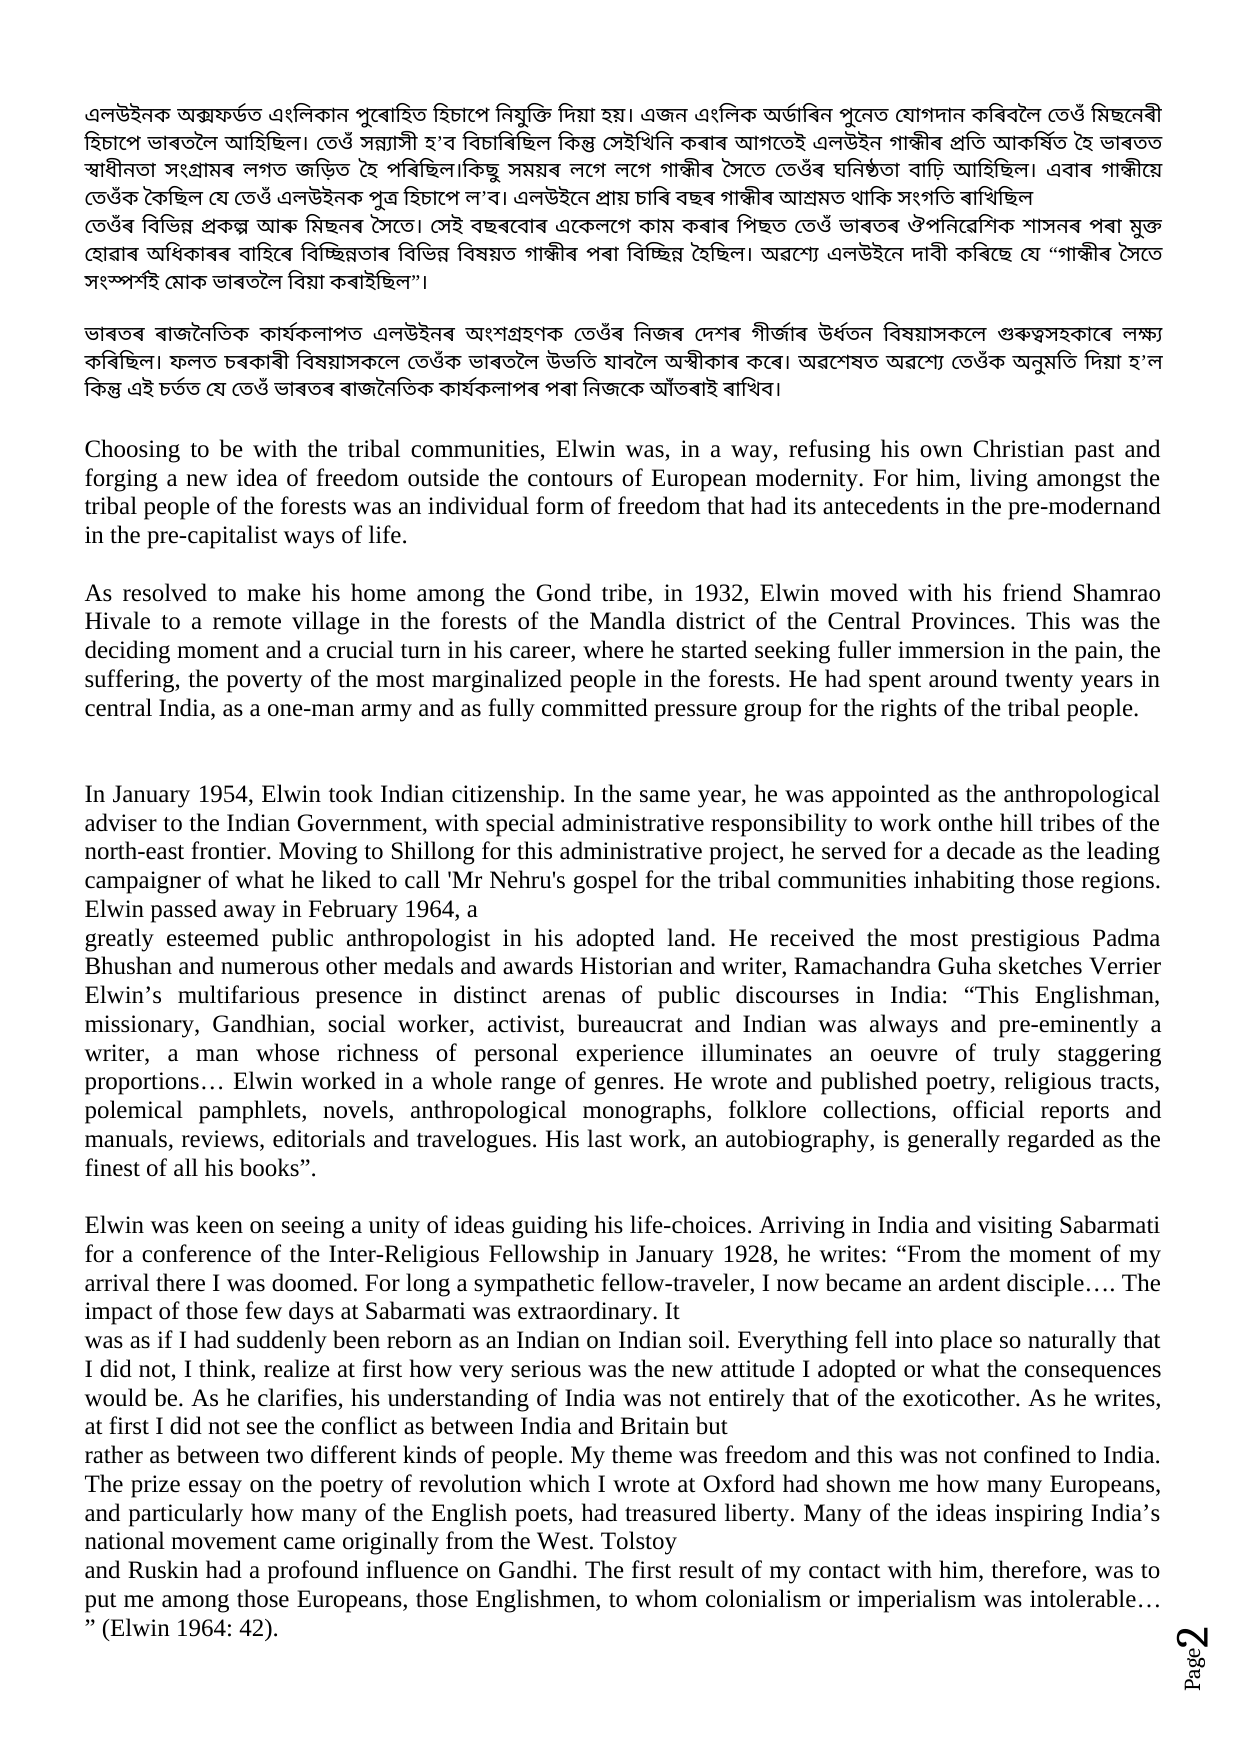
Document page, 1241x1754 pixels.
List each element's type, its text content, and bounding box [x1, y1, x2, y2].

text and Ruskin had a profound influence on Gandhi. The first result of my contact with him, therefore, was to put me among those Europeans, those Englishmen, to whom colonialism or imperialism was intolerable… ” (Elwin 1964: 42). [84, 1555, 1162, 1641]
text এলউইনক অক্সফৰ্ডত এংলিকান পুৰোহিত হিচাপে নিযুক্তি দিয়া হয়। এজন এংলিক অৰ্ডাৰিন পুনেত যোগদান কৰিবলৈ তেওঁ মিছনেৰী হিচাপে ভাৰতলৈ আহিছিল। তেওঁ সন্ন্যাসী হ’ব বিচাৰিছিল কিন্তু সেইখিনি কৰাৰ আগতেই এলউইন গান্ধীৰ প্ৰতি আকৰ্ষিত হৈ ভাৰতত স্বাধীনতা সংগ্ৰামৰ লগত জড়িত হৈ পৰিছিল।কিছু সময়ৰ লগে লগে গান্ধীৰ সৈতে তেওঁৰ ঘনিষ্ঠতা বাঢ়ি আহিছিল। এবাৰ গান্ধীয়ে তেওঁক কৈছিল যে তেওঁ এলউইনক পুত্ৰ হিচাপে ল’ব। এলউইনে প্ৰায় চাৰি বছৰ গান্ধীৰ আশ্ৰমত থাকি সংগতি ৰাখিছিল [84, 103, 1162, 214]
text was as if I had suddenly been reborn as an Indian on Indian soil. Everything fell into place so naturally that I did not, I think, realize at first how very serious was the new attitude I adopted or what the consequences would be. As he clarifies, his understanding of India was not entirely that of the exoticother. As he writes, at first I did not see the conflict as between India and Britain but [84, 1325, 1162, 1440]
text Elwin was keen on seeing a unity of ideas guiding his life-choices. Arriving in India and visiting Sabarmati for a conference of the Inter-Religious Fellowship in January 1928, he writes: “From the moment of my arrival there I was doomed. For long a sympathetic fellow-traveler, I now became an ardent disciple…. The impact of those few days at Sabarmati was extraordinary. It [84, 1210, 1162, 1325]
text rather as between two different kinds of people. My theme was freedom and this was not confined to India. The prize essay on the poetry of revolution which I wrote at Oxford had shown me how many Europeans, and particularly how many of the English poets, had treasured liberty. Many of the ideas inspiring India’s national movement came originally from the West. Tolstoy [84, 1440, 1162, 1555]
text ভাৰতৰ ৰাজনৈতিক কাৰ্যকলাপত এলউইনৰ অংশগ্ৰহণক তেওঁৰ নিজৰ দেশৰ গীৰ্জাৰ উৰ্ধতন বিষয়াসকলে গুৰুত্বসহকাৰে লক্ষ্য কৰিছিল। ফলত চৰকাৰী বিষয়াসকলে তেওঁক ভাৰতলৈ উভতি যাবলৈ অস্বীকাৰ কৰে। অৱশেষত অৱশ্যে তেওঁক অনুমতি দিয়া হ’ল কিন্তু এই চৰ্তত যে তেওঁ ভাৰতৰ ৰাজনৈতিক কাৰ্যকলাপৰ পৰা নিজকে আঁতৰাই ৰাখিব। [84, 322, 1162, 405]
text Choosing to be with the tribal communities, Elwin was, in a way, refusing his own Christian past and forging a new idea of freedom outside the contours of European modernity. For him, living amongst the tribal people of the forests was an individual form of freedom that had its antecedents in the pre-modernand in the pre-capitalist ways of life. [84, 434, 1162, 549]
text greatly esteemed public anthropologist in his adopted land. He received the most prestigious Padma Bhushan and numerous other medals and awards Historian and writer, Ramachandra Guha sketches Verrier Elwin’s multifarious presence in distinct arenas of public discourses in India: “This Englishman, missionary, Gandhian, social worker, activist, bureaucrat and Indian was always and pre-eminently a writer, a man whose richness of personal experience illuminates an oeuvre of truly staggering proportions… Elwin worked in a whole range of genres. He wrote and published poetry, religious tracts, polemical pamphlets, novels, anthropological monographs, folklore collections, official reports and manuals, reviews, editorials and travelogues. His last work, an autobiography, is generally regarded as the finest of all his books”. [84, 923, 1162, 1181]
text In January 1954, Elwin took Indian citizenship. In the same year, he was appointed as the anthropological adviser to the Indian Government, with special administrative responsibility to work onthe hill tribes of the north-east frontier. Moving to Shillong for this administrative project, he served for a decade as the leading campaigner of what he liked to call 'Mr Nehru's gospel for the tribal communities inhabiting those regions. Elwin passed away in February 1964, a [84, 779, 1162, 923]
text তেওঁৰ বিভিন্ন প্ৰকল্প আৰু মিছনৰ সৈতে। সেই বছৰবোৰ একেলগে কাম কৰাৰ পিছত তেওঁ ভাৰতৰ ঔপনিৱেশিক শাসনৰ পৰা মুক্ত হোৱাৰ অধিকাৰৰ বাহিৰে বিচ্ছিন্নতাৰ বিভিন্ন বিষয়ত গান্ধীৰ পৰা বিচ্ছিন্ন হৈছিল। অৱশ্যে এলউইনে দাবী কৰিছে যে “গান্ধীৰ সৈতে সংস্পৰ্শই মোক ভাৰতলৈ বিয়া কৰাইছিল”। [84, 214, 1162, 298]
text As resolved to make his home among the Gond tribe, in 1932, Elwin moved with his friend Shamrao Hivale to a remote village in the forests of the Mandla district of the Central Provinces. This was the deciding moment and a crucial turn in his career, where he started seeking fuller immersion in the pain, the suffering, the poverty of the most marginalized people in the forests. He had spent around twenty years in central India, as a one-man army and as fully committed pressure group for the rights of the tribal people. [84, 578, 1162, 721]
